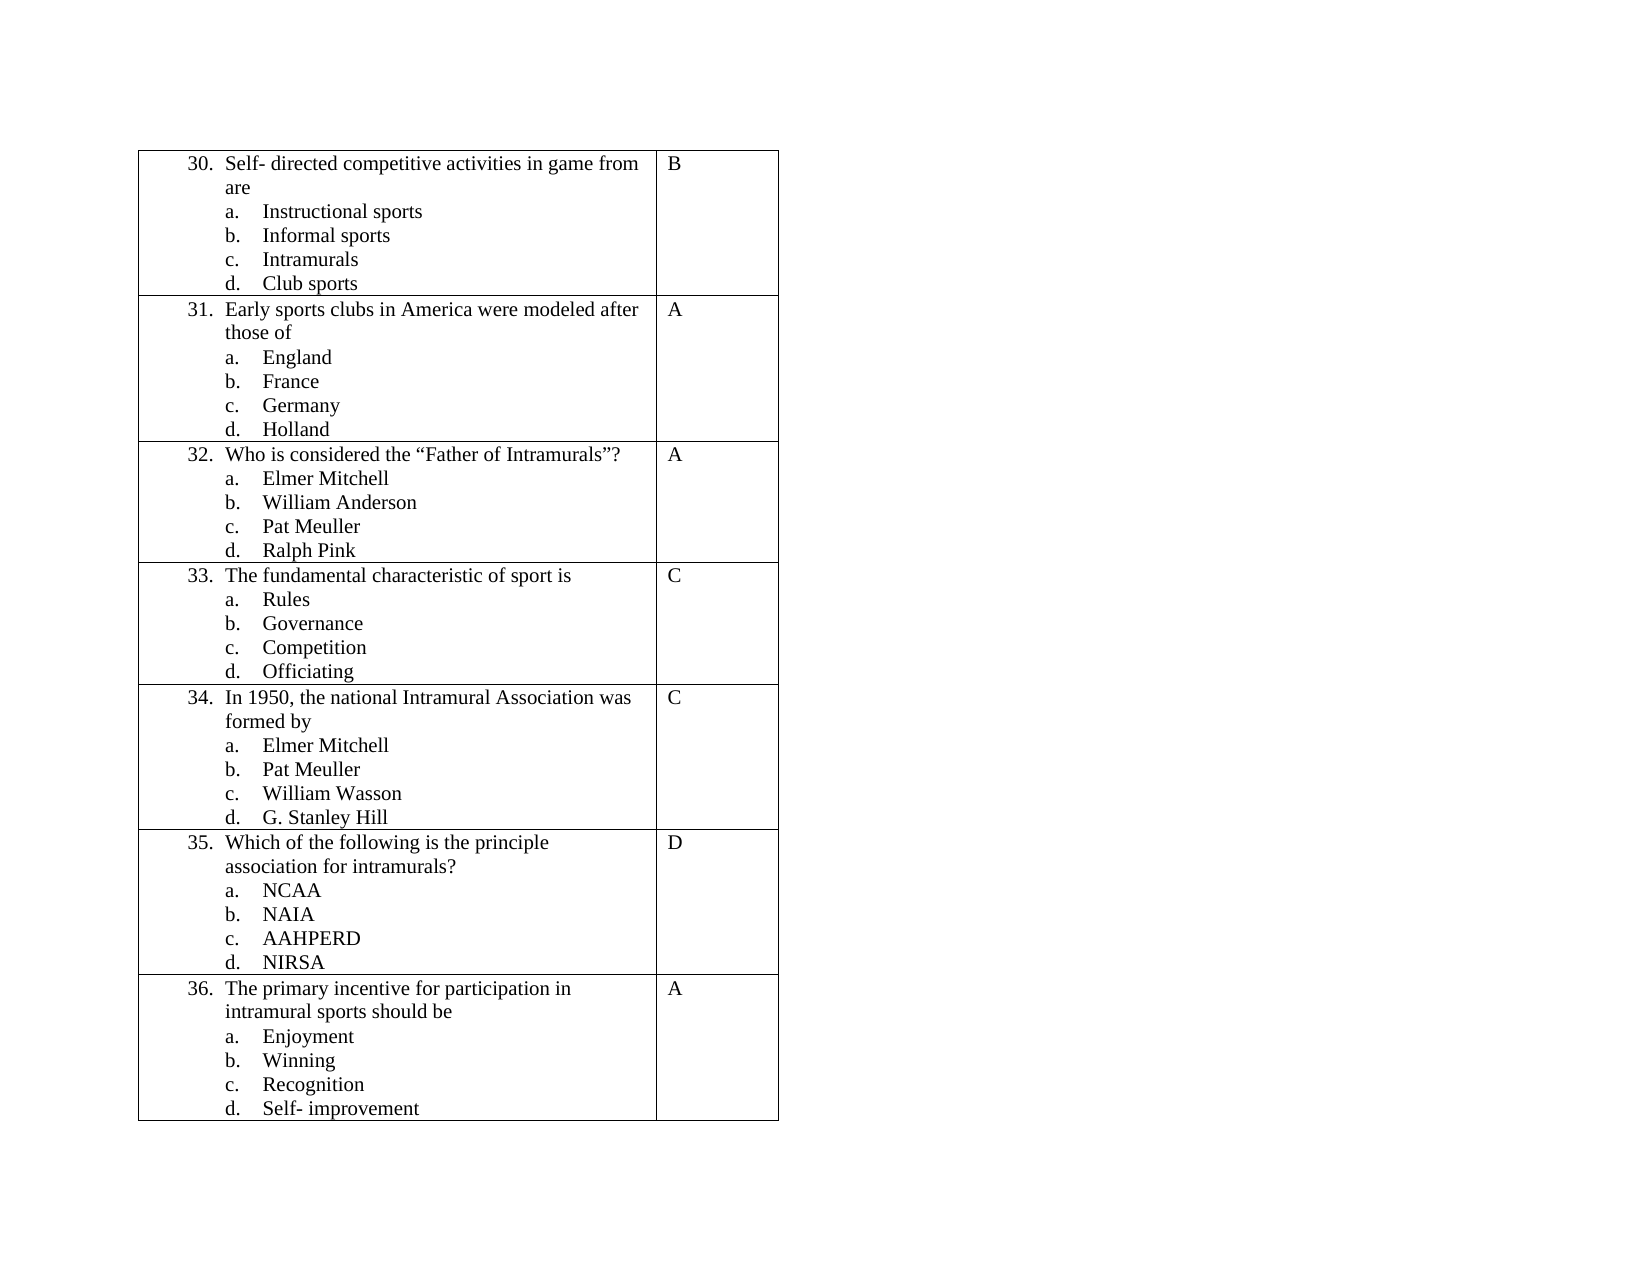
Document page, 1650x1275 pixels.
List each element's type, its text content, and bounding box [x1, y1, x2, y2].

table_header Self- directed competitive activities in game from are Instructional sports Informal sports Intramurals Club sports [139, 151, 656, 295]
table_cell D [657, 830, 778, 974]
table_cell Which of the following is the principle association for intramurals? NCAA NAIA AAHPERD NIRSA [139, 830, 656, 974]
table_cell C [657, 563, 778, 683]
table_cell A [657, 296, 778, 441]
table_cell In 1950, the national Intramural Association was formed by Elmer Mitchell Pat Meuller William Wasson G. Stanley Hill [139, 685, 656, 829]
table_cell Who is considered the “Father of Intramurals”? Elmer Mitchell William Anderson Pat Meuller Ralph Pink [139, 442, 656, 562]
table_cell A [657, 442, 778, 562]
table_cell The fundamental characteristic of sport is Rules Governance Competition Officiating [139, 563, 656, 683]
table_header B [657, 151, 778, 295]
table_cell A [657, 975, 778, 1120]
table_cell C [657, 685, 778, 829]
table_cell The primary incentive for participation in intramural sports should be Enjoyment Winning Recognition Self- improvement [139, 975, 656, 1120]
table_cell Early sports clubs in America were modeled after those of England France Germany Holland [139, 296, 656, 441]
